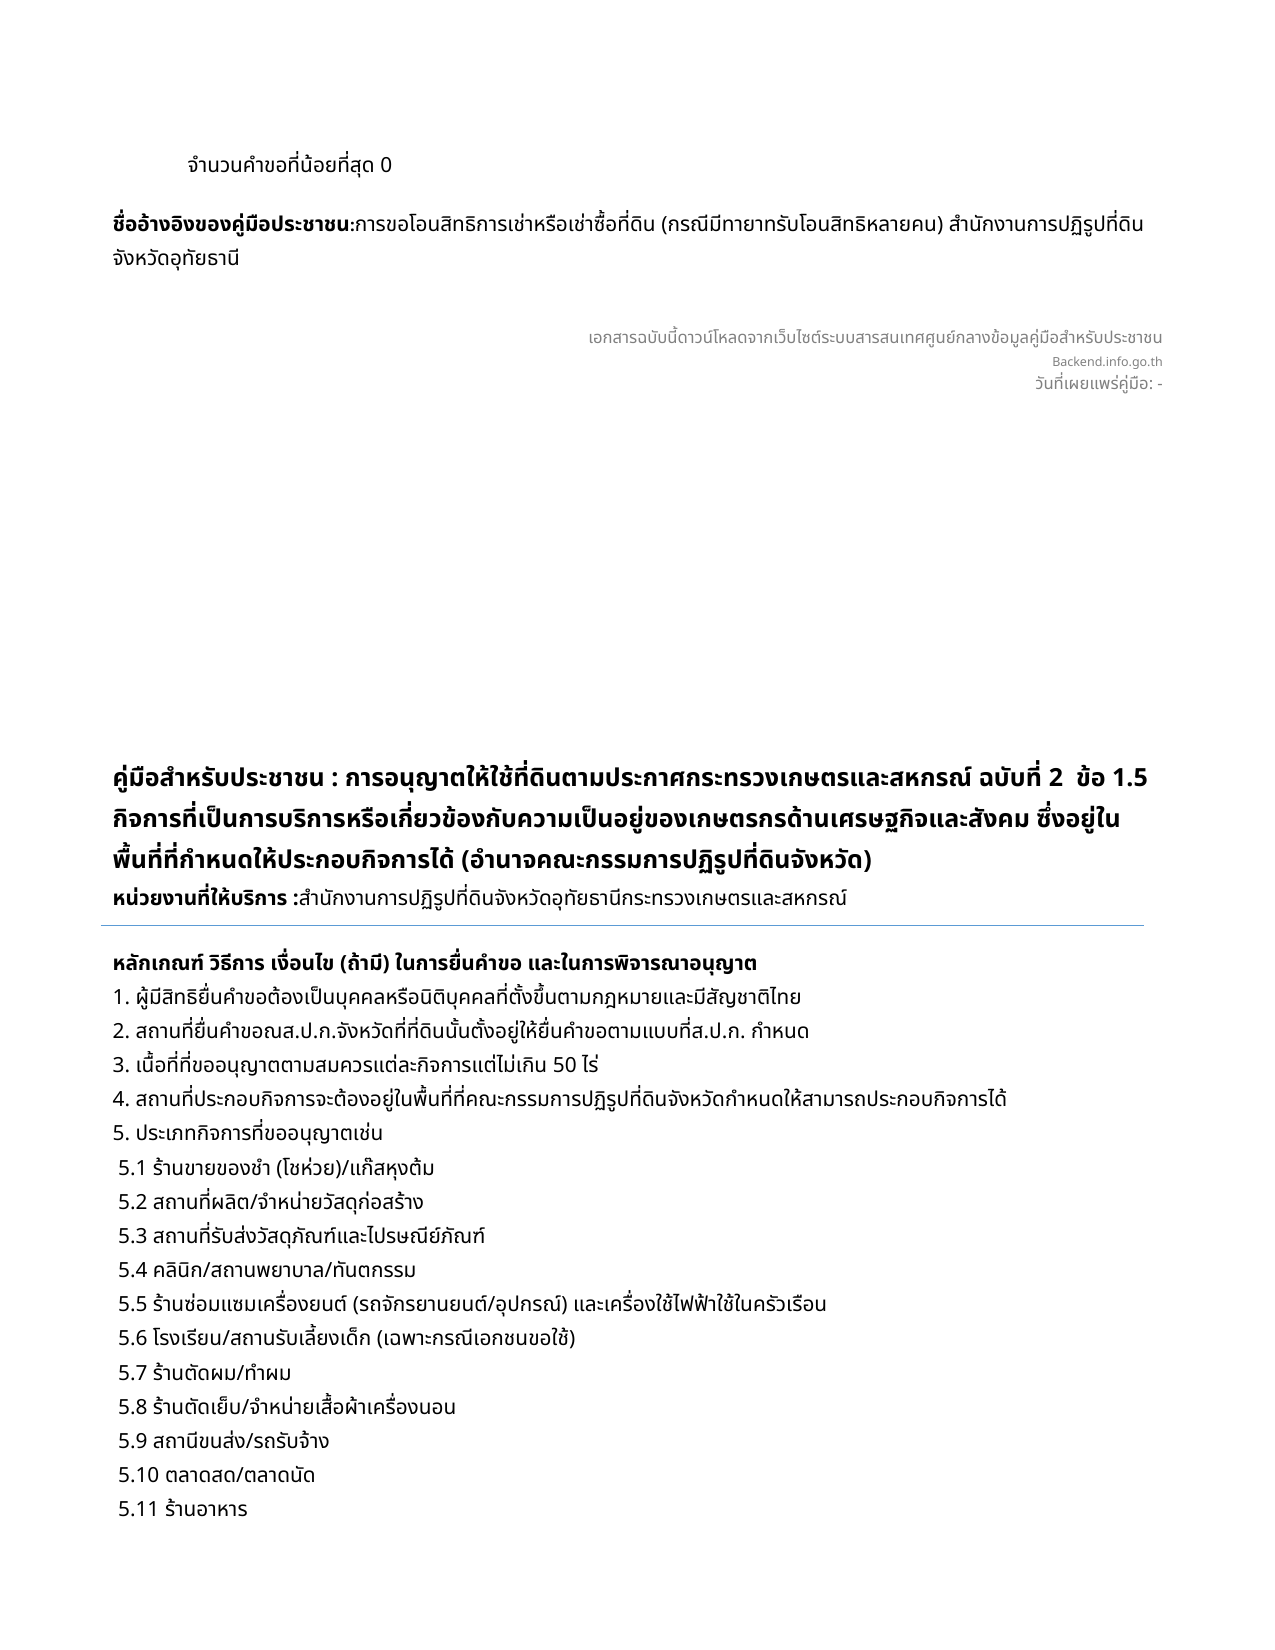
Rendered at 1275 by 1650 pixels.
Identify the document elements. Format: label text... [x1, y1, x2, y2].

text ชื่ออ้างอิงของคู่มือประชาชน:การขอโอนสิทธิการเช่าหรือเช่าซื้อที่ดิน (กรณีมีทายาทรับโอนสิทธิหลายคน) สำนักงานการปฏิรูปที่ดินจังหวัดอุทัยธานี [112, 209, 1162, 274]
text Backend.info.go.th [112, 353, 1162, 370]
text คู่มือสำหรับประชาชน : การอนุญาตให้ใช้ที่ดินตามประกาศกระทรวงเกษตรและสหกรณ์ ฉบับที่ 2 ข้อ 1.5 กิจการที่เป็นการบริการหรือเกี่ยวข้องกับความเป็นอยู่ของเกษตรกรด้านเศรษฐกิจและสังคม ซึ่งอยู่ในพื้นที่ที่กำหนดให้ประกอบกิจการได้ (อำนาจคณะกรรมการปฏิรูปที่ดินจังหวัด) [112, 760, 1162, 880]
text หลักเกณฑ์ วิธีการ เงื่อนไข (ถ้ามี) ในการยื่นคำขอ และในการพิจารณาอนุญาต [112, 948, 1162, 979]
text หน่วยงานที่ให้บริการ :สำนักงานการปฏิรูปที่ดินจังหวัดอุทัยธานีกระทรวงเกษตรและสหกรณ์ [112, 883, 1162, 914]
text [112, 982, 1162, 1526]
text เอกสารฉบับนี้ดาวน์โหลดจากเว็บไซต์ระบบสารสนเทศศูนย์กลางข้อมูลคู่มือสำหรับประชาชน [112, 326, 1162, 351]
text จำนวนคำขอที่น้อยที่สุด 0 [112, 150, 1162, 182]
text วันที่เผยแพร่คู่มือ: - [112, 371, 1162, 397]
